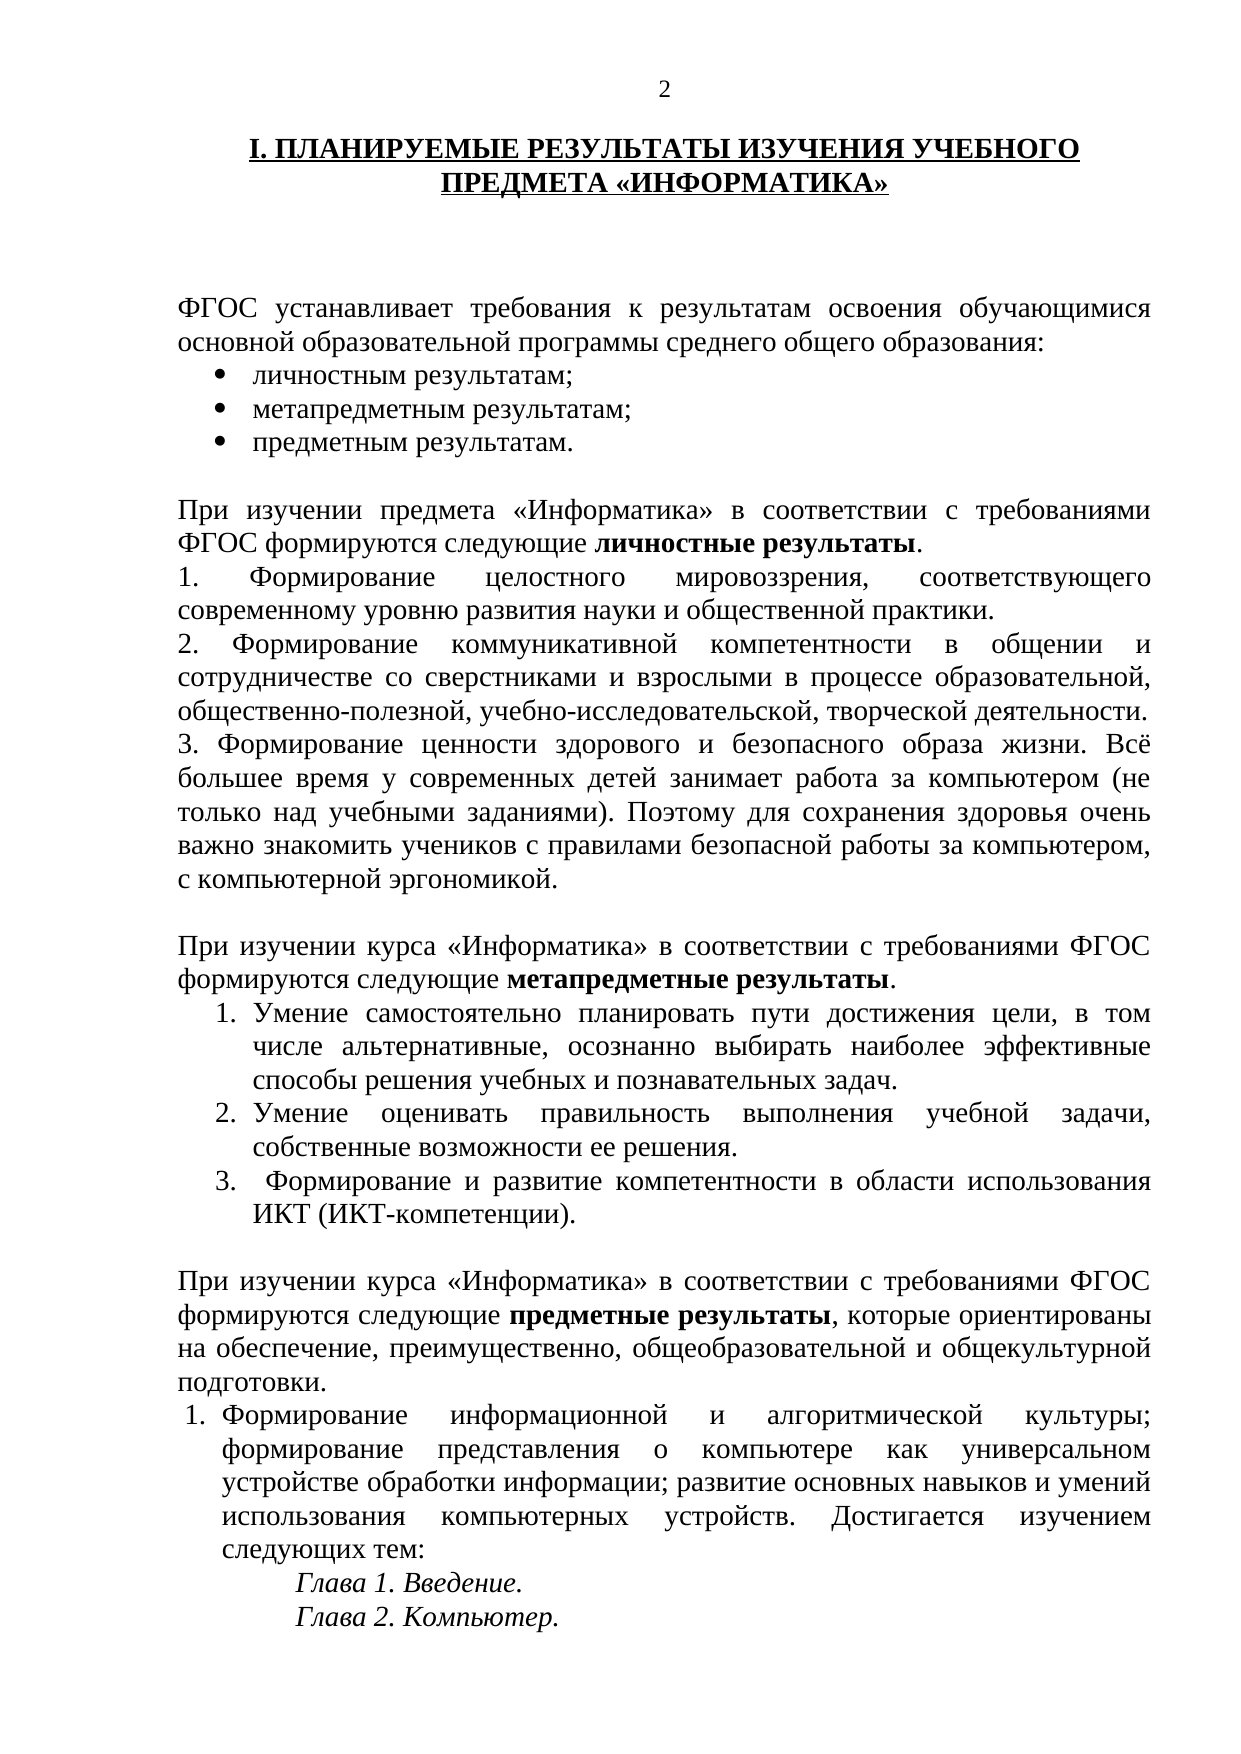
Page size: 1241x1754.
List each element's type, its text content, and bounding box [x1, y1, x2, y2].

text 1. Формирование целостного мировоззрения, соответствующего современному уровню развития науки и общественной практики. [177, 559, 1152, 626]
list личностным результатам; [215, 357, 1152, 391]
text ФГОС устанавливает требования к результатам освоения обучающимися основной образовательной программы среднего общего образования: [177, 290, 1152, 357]
text 3. Формирование ценности здорового и безопасного образа жизни. Всё большее время у современных детей занимает работа за компьютером (не только над учебными заданиями). Поэтому для сохранения здоровья очень важно знакомить учеников с правилами безопасной работы за компьютером, с компьютерной эргономикой. [177, 727, 1152, 894]
list Умение самостоятельно планировать пути достижения цели, в том числе альтернативные, осознанно выбирать наиболее эффективные способы решения учебных и познавательных задач. [215, 995, 1152, 1096]
text При изучении предмета «Информатика» в соответствии с требованиями ФГОС формируются следующие личностные результаты. [177, 492, 1152, 559]
text При изучении курса «Информатика» в соответствии с требованиями ФГОС формируются следующие предметные результаты, которые ориентированы на обеспечение, преимущественно, общеобразовательной и общекультурной подготовки. [177, 1263, 1152, 1397]
text I. ПЛАНИРУЕМЫЕ РЕЗУЛЬТАТЫ ИЗУЧЕНИЯ УЧЕБНОГО ПРЕДМЕТА «ИНФОРМАТИКА» [177, 131, 1152, 198]
list Формирование информационной и алгоритмической культуры; формирование представления о компьютере как универсальном устройстве обработки информации; развитие основных навыков и умений использования компьютерных устройств. Достигается изучением следующих тем: [184, 1397, 1152, 1565]
text Глава 2. Компьютер. [222, 1599, 1152, 1632]
text При изучении курса «Информатика» в соответствии с требованиями ФГОС формируются следующие метапредметные результаты. [177, 928, 1152, 995]
list предметным результатам. [215, 424, 1152, 458]
list метапредметным результатам; [215, 391, 1152, 424]
text Глава 1. Введение. [222, 1565, 1152, 1599]
list Умение оценивать правильность выполнения учебной задачи, собственные возможности ее решения. [215, 1096, 1152, 1163]
text 2. Формирование коммуникативной компетентности в общении и сотрудничестве со сверстниками и взрослыми в процессе образовательной, общественно-полезной, учебно-исследовательской, творческой деятельности. [177, 626, 1152, 727]
list Формирование и развитие компетентности в области использования ИКТ (ИКТ-компетенции). [215, 1163, 1152, 1230]
